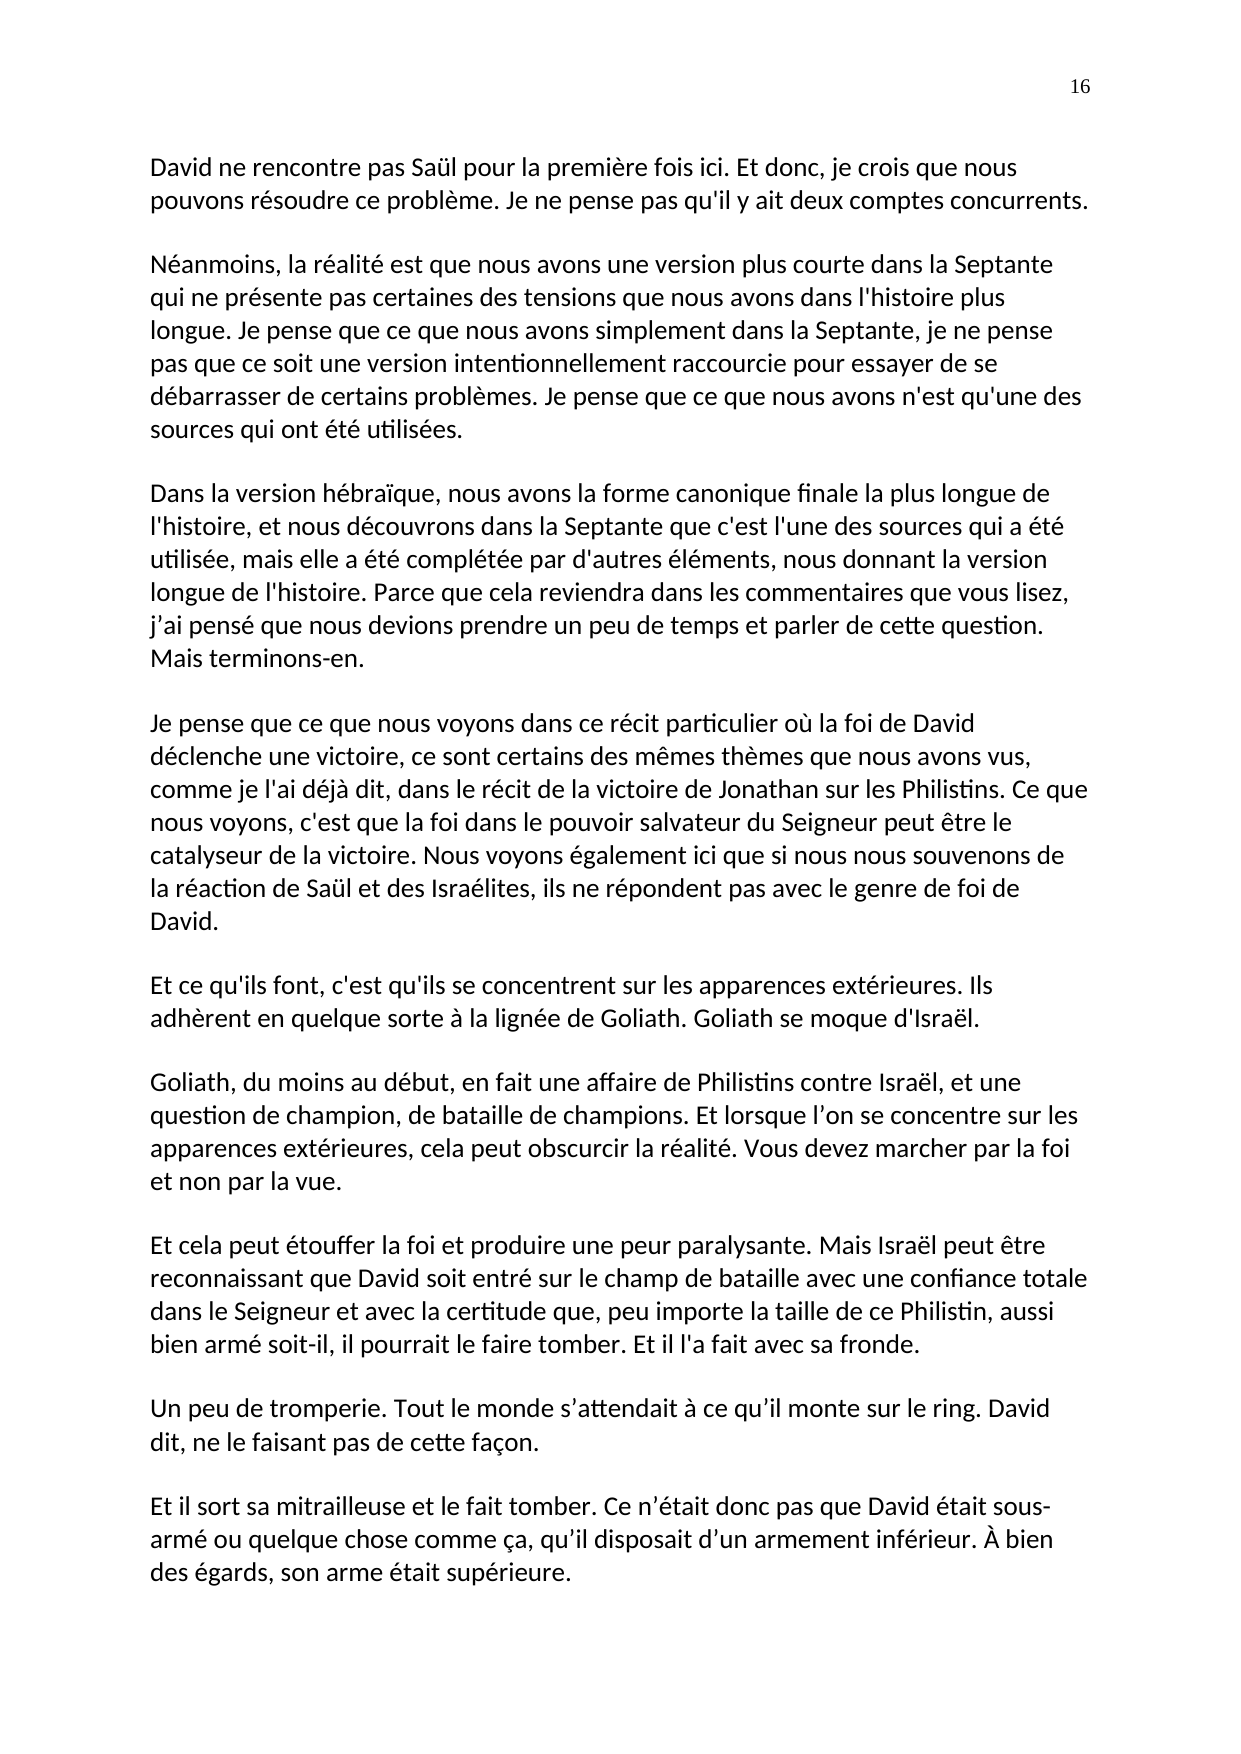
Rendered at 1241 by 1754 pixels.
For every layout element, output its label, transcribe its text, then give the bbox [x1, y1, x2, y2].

text Goliath, du moins au début, en fait une affaire de Philistins contre Israël, et une question de champion, de bataille de champions. Et lorsque l’on se concentre sur les apparences extérieures, cela peut obscurcir la réalité. Vous devez marcher par la foi et non par la vue. [150, 1065, 1090, 1197]
text Dans la version hébraïque, nous avons la forme canonique finale la plus longue de l'histoire, et nous découvrons dans la Septante que c'est l'une des sources qui a été utilisée, mais elle a été complétée par d'autres éléments, nous donnant la version longue de l'histoire. Parce que cela reviendra dans les commentaires que vous lisez, j’ai pensé que nous devions prendre un peu de temps et parler de cette question. Mais terminons-en. [150, 476, 1090, 674]
text Je pense que ce que nous voyons dans ce récit particulier où la foi de David déclenche une victoire, ce sont certains des mêmes thèmes que nous avons vus, comme je l'ai déjà dit, dans le récit de la victoire de Jonathan sur les Philistins. Ce que nous voyons, c'est que la foi dans le pouvoir salvateur du Seigneur peut être le catalyseur de la victoire. Nous voyons également ici que si nous nous souvenons de la réaction de Saül et des Israélites, ils ne répondent pas avec le genre de foi de David. [150, 706, 1090, 937]
text Néanmoins, la réalité est que nous avons une version plus courte dans la Septante qui ne présente pas certaines des tensions que nous avons dans l'histoire plus longue. Je pense que ce que nous avons simplement dans la Septante, je ne pense pas que ce soit une version intentionnellement raccourcie pour essayer de se débarrasser de certains problèmes. Je pense que ce que nous avons n'est qu'une des sources qui ont été utilisées. [150, 247, 1090, 445]
text David ne rencontre pas Saül pour la première fois ici. Et donc, je crois que nous pouvons résoudre ce problème. Je ne pense pas qu'il y ait deux comptes concurrents. [150, 150, 1090, 216]
text Et il sort sa mitrailleuse et le fait tomber. Ce n’était donc pas que David était sous-armé ou quelque chose comme ça, qu’il disposait d’un armement inférieur. À bien des égards, son arme était supérieure. [150, 1489, 1090, 1588]
text Un peu de tromperie. Tout le monde s’attendait à ce qu’il monte sur le ring. David dit, ne le faisant pas de cette façon. [150, 1392, 1090, 1458]
text Et ce qu'ils font, c'est qu'ils se concentrent sur les apparences extérieures. Ils adhèrent en quelque sorte à la lignée de Goliath. Goliath se moque d'Israël. [150, 968, 1090, 1034]
text Et cela peut étouffer la foi et produire une peur paralysante. Mais Israël peut être reconnaissant que David soit entré sur le champ de bataille avec une confiance totale dans le Seigneur et avec la certitude que, peu importe la taille de ce Philistin, aussi bien armé soit-il, il pourrait le faire tomber. Et il l'a fait avec sa fronde. [150, 1228, 1090, 1361]
